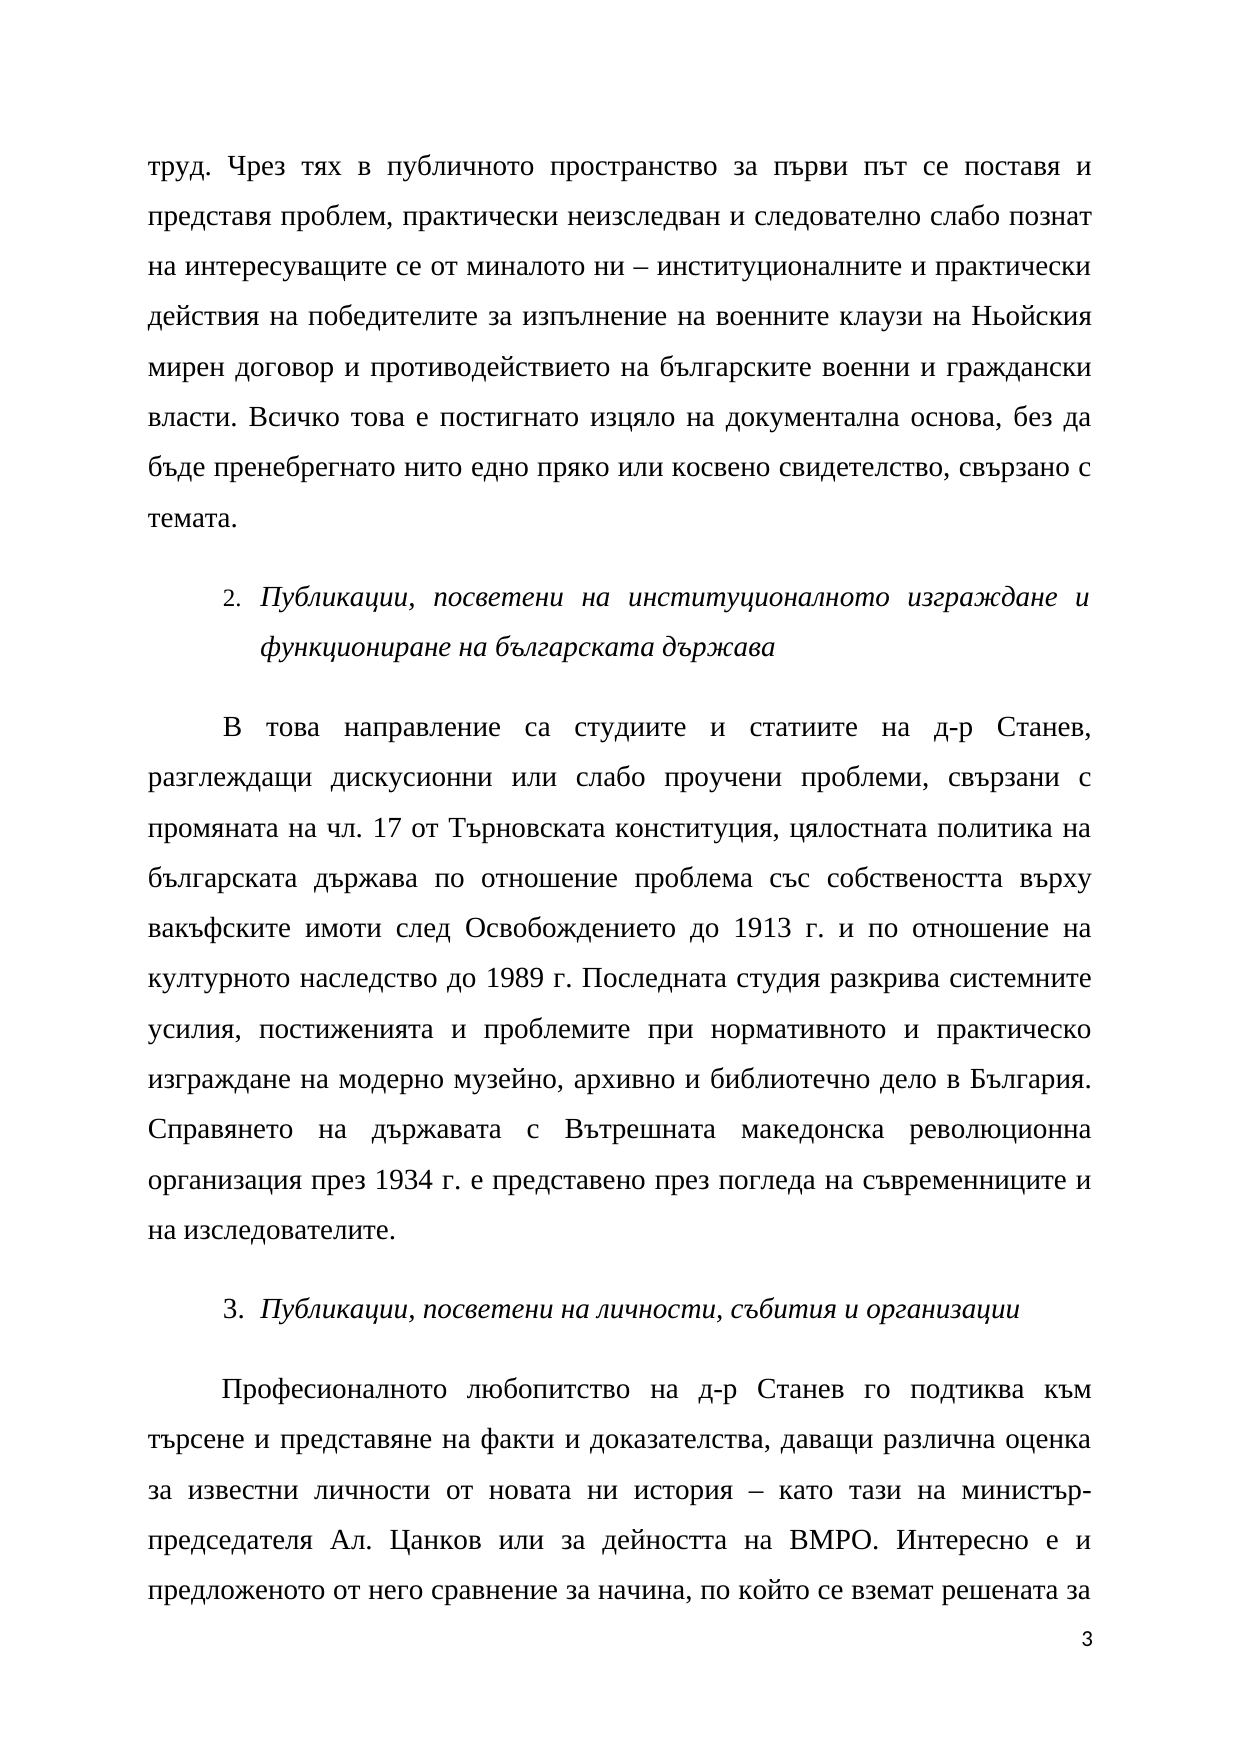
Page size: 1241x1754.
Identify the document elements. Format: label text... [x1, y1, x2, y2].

list Публикации, посветени на институционалното изграждане и функциониране на българската държава [223, 579, 1093, 663]
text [148, 148, 1093, 533]
text В това направление са студиите и статиите на д-р Станев, разглеждащи дискусионни или слабо проучени проблеми, свързани с промяната на чл. 17 от Търновската конституция, цялостната политика на българската държава по отношение проблема със собствеността върху вакъфските имоти след Освобождението до 1913 г. и по отношение на културното наследство до 1989 г. Последната студия разкрива системните усилия, постиженията и проблемите при нормативното и практическо изграждане на модерно музейно, архивно и библиотечно дело в България. Справянето на държавата с Вътрешната македонска революционна организация през 1934 г. е представено през погледа на съвременниците и на изследователите. [148, 709, 1093, 1246]
list Публикации, посветени на личности, събития и организации [223, 1292, 1093, 1325]
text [148, 1371, 1093, 1606]
